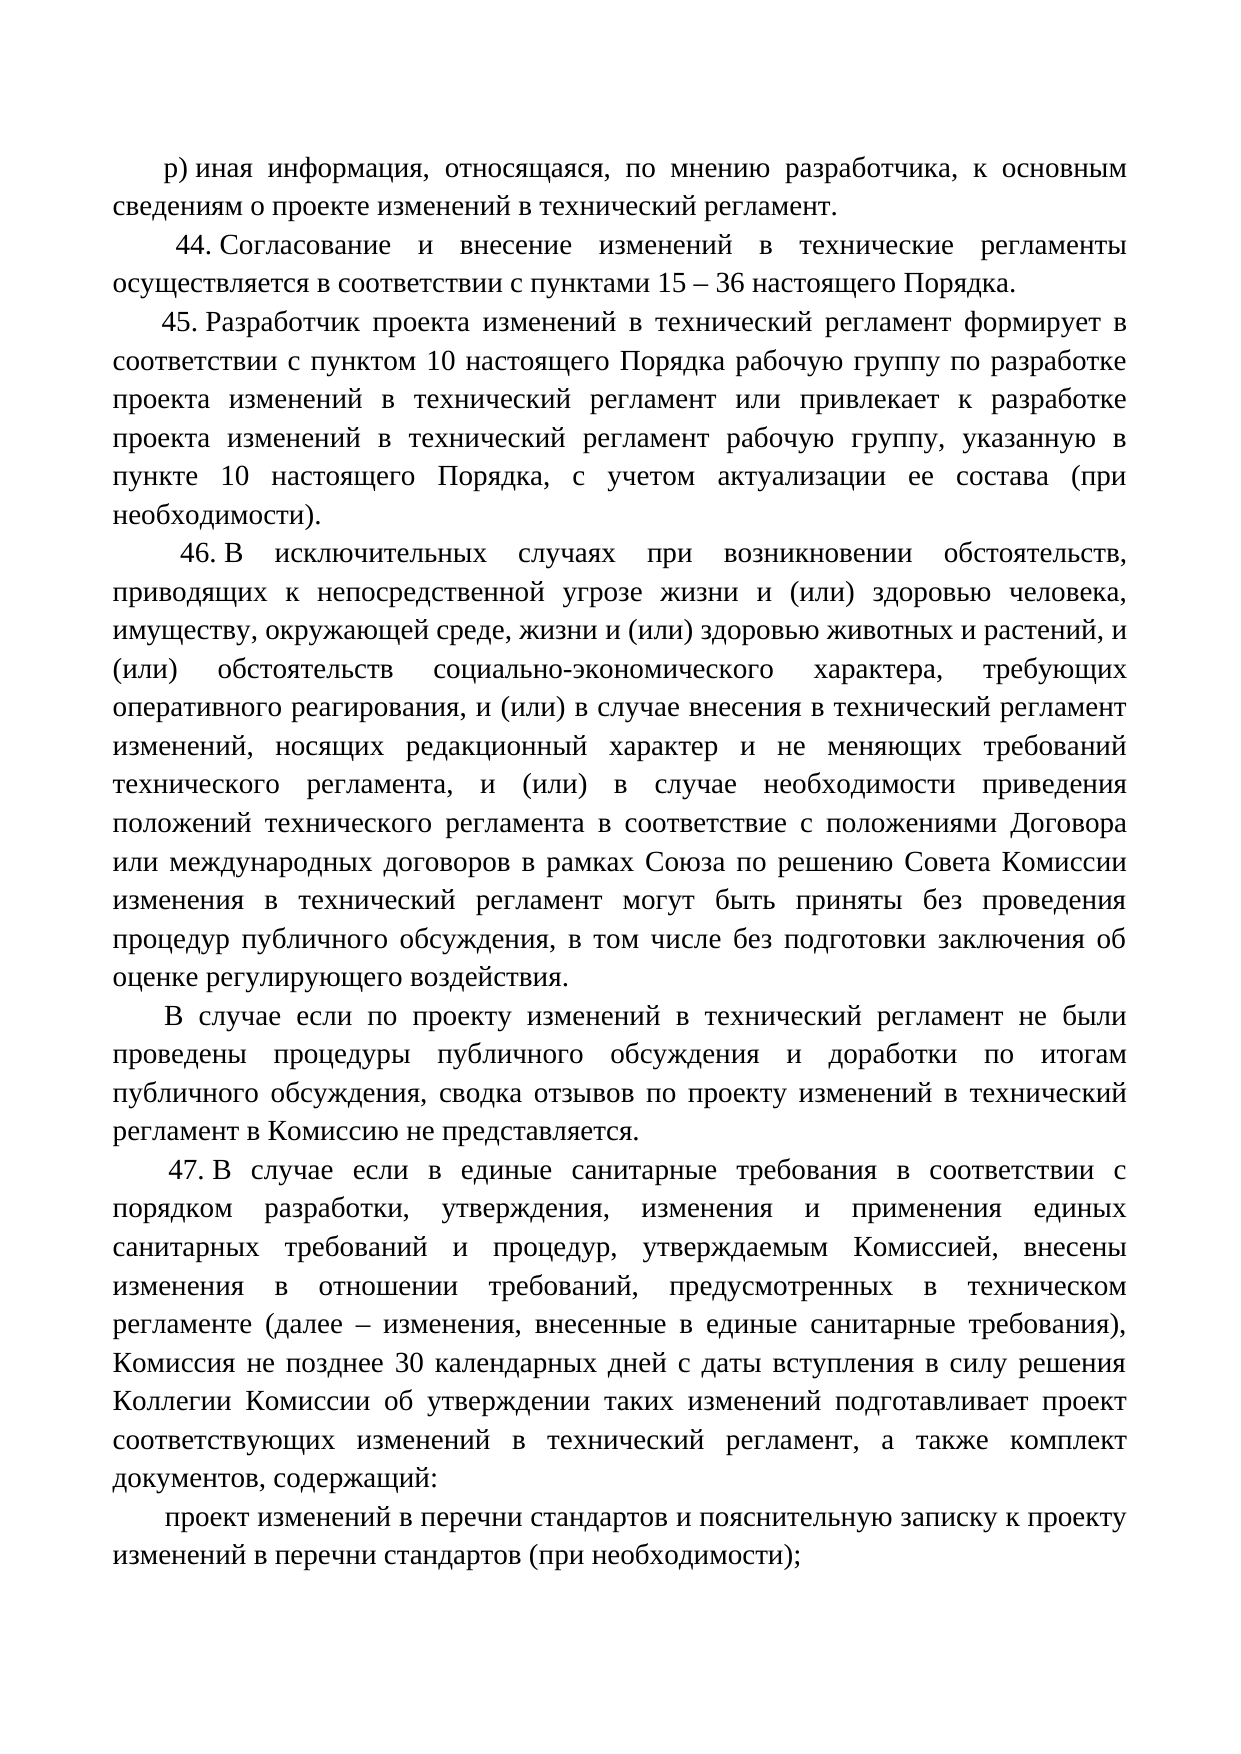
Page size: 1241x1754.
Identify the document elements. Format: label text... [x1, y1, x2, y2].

text р) иная информация, относящаяся, по мнению разработчика, к основным сведениям о проекте изменений в технический регламент. [112, 150, 1128, 222]
text 47. В случае если в единые санитарные требования в соответствии с порядком разработки, утверждения, изменения и применения единых санитарных требований и процедур, утверждаемым Комиссией, внесены изменения в отношении требований, предусмотренных в техническом регламенте (далее – изменения, внесенные в единые санитарные требования), Комиссия не позднее 30 календарных дней с даты вступления в силу решения Коллегии Комиссии об утверждении таких изменений подготавливает проект соответствующих изменений в технический регламент, а также комплект документов, содержащий: [112, 1152, 1128, 1494]
text 45. Разработчик проекта изменений в технический регламент формирует в соответствии с пунктом 10 настоящего Порядка рабочую группу по разработке проекта изменений в технический регламент или привлекает к разработке проекта изменений в технический регламент рабочую группу, указанную в пункте 10 настоящего Порядка, с учетом актуализации ее состава (при необходимости). [112, 304, 1128, 530]
text проект изменений в перечни стандартов и пояснительную записку к проекту изменений в перечни стандартов (при необходимости); [112, 1499, 1128, 1571]
text 44. Согласование и внесение изменений в технические регламенты осуществляется в соответствии с пунктами 15 – 36 настоящего Порядка. [112, 227, 1128, 299]
text В случае если по проекту изменений в технический регламент не были проведены процедуры публичного обсуждения и доработки по итогам публичного обсуждения, сводка отзывов по проекту изменений в технический регламент в Комиссию не представляется. [112, 998, 1128, 1147]
text 46. В исключительных случаях при возникновении обстоятельств, приводящих к непосредственной угрозе жизни и (или) здоровью человека, имуществу, окружающей среде, жизни и (или) здоровью животных и растений, и (или) обстоятельств социально-экономического характера, требующих оперативного реагирования, и (или) в случае внесения в технический регламент изменений, носящих редакционный характер и не меняющих требований технического регламента, и (или) в случае необходимости приведения положений технического регламента в соответствие с положениями Договора или международных договоров в рамках Союза по решению Совета Комиссии изменения в технический регламент могут быть приняты без проведения процедур публичного обсуждения, в том числе без подготовки заключения об оценке регулирующего воздействия. [112, 535, 1128, 993]
